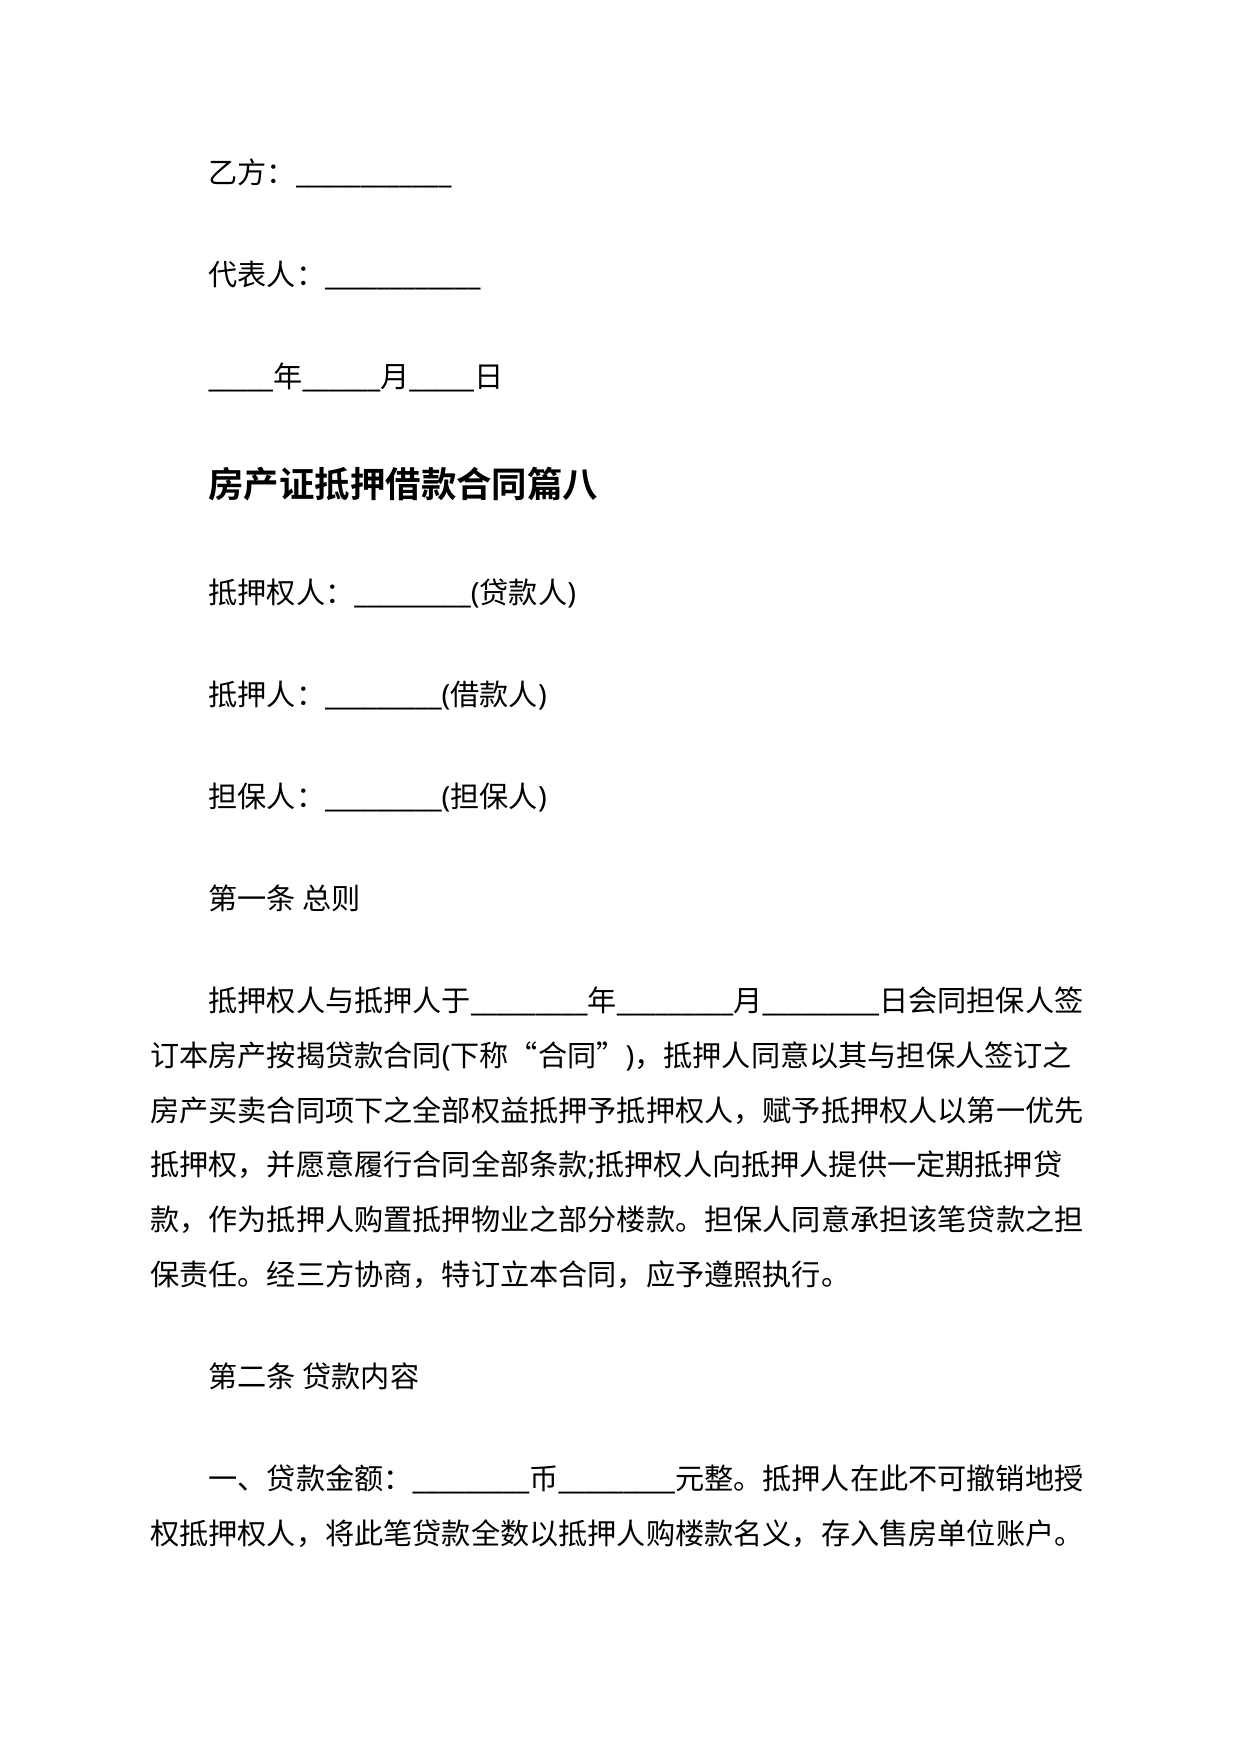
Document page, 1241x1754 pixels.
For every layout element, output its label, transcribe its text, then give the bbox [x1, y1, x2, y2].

text _____年______月_____日 [150, 354, 1090, 396]
text 抵押权人：_________(贷款人) [150, 569, 1090, 612]
text 担保人：_________(担保人) [150, 773, 1090, 816]
text 代表人：____________ [150, 252, 1090, 294]
text 第二条 贷款内容 [150, 1354, 1090, 1396]
text 抵押权人与抵押人于_________年_________月_________日会同担保人签订本房产按揭贷款合同(下称“合同”)，抵押人同意以其与担保人签订之房产买卖合同项下之全部权益抵押予抵押权人，赋予抵押权人以第一优先抵押权，并愿意履行合同全部条款;抵押权人向抵押人提供一定期抵押贷款，作为抵押人购置抵押物业之部分楼款。担保人同意承担该笔贷款之担保责任。经三方协商，特订立本合同，应予遵照执行。 [150, 977, 1090, 1294]
text 一、贷款金额：_________币_________元整。抵押人在此不可撤销地授权抵押权人，将此笔贷款全数以抵押人购楼款名义，存入售房单位账户。 [150, 1455, 1090, 1553]
text 乙方：____________ [150, 150, 1090, 192]
text 第一条 总则 [150, 875, 1090, 918]
text 抵押人：_________(借款人) [150, 671, 1090, 714]
text 房产证抵押借款合同篇八 [150, 456, 1090, 507]
